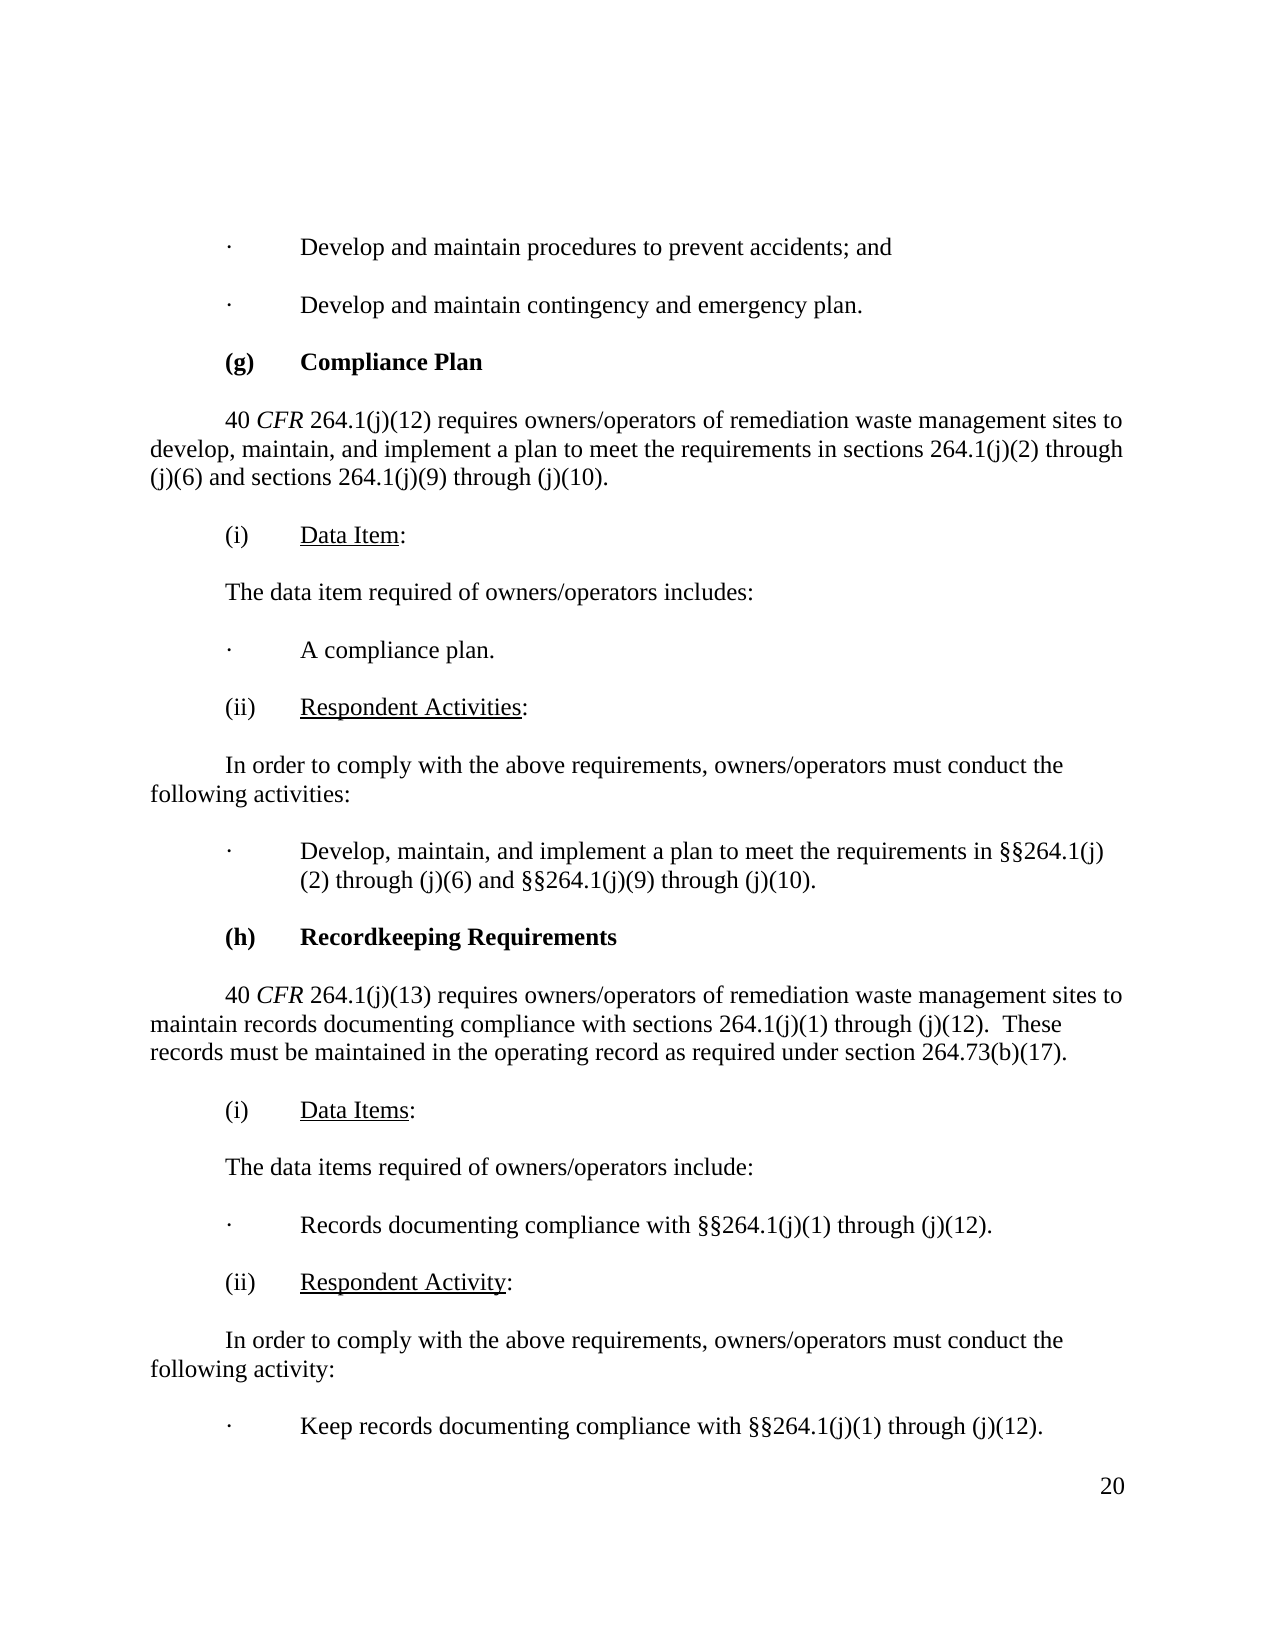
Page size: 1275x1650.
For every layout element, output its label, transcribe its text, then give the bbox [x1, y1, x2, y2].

list Develop and maintain procedures to prevent accidents; and [225, 232, 1125, 261]
text In order to comply with the above requirements, owners/operators must conduct the following activities: [150, 750, 1125, 807]
text (i) Data Item: [225, 520, 1125, 549]
text (g) Compliance Plan [225, 347, 1125, 376]
list Develop, maintain, and implement a plan to meet the requirements in §§264.1(j)(2) through (j)(6) and §§264.1(j)(9) through (j)(10). [225, 836, 1125, 894]
list Develop and maintain contingency and emergency plan. [225, 290, 1125, 319]
text The data items required of owners/operators include: [150, 1152, 1125, 1181]
text 40 CFR 264.1(j)(12) requires owners/operators of remediation waste management sites to develop, maintain, and implement a plan to meet the requirements in sections 264.1(j)(2) through (j)(6) and sections 264.1(j)(9) through (j)(10). [150, 405, 1125, 491]
text (i) Data Items: [225, 1095, 1125, 1124]
text 40 CFR 264.1(j)(13) requires owners/operators of remediation waste management sites to maintain records documenting compliance with sections 264.1(j)(1) through (j)(12). These records must be maintained in the operating record as required under section 264.73(b)(17). [150, 980, 1125, 1066]
text The data item required of owners/operators includes: [150, 577, 1125, 606]
list A compliance plan. [225, 635, 1125, 664]
text (h) Recordkeeping Requirements [225, 922, 1125, 951]
list Records documenting compliance with §§264.1(j)(1) through (j)(12). [225, 1210, 1125, 1239]
text In order to comply with the above requirements, owners/operators must conduct the following activity: [150, 1325, 1125, 1382]
text (ii) Respondent Activities: [225, 692, 1125, 721]
text (ii) Respondent Activity: [225, 1267, 1125, 1296]
list Keep records documenting compliance with §§264.1(j)(1) through (j)(12). [225, 1411, 1125, 1440]
